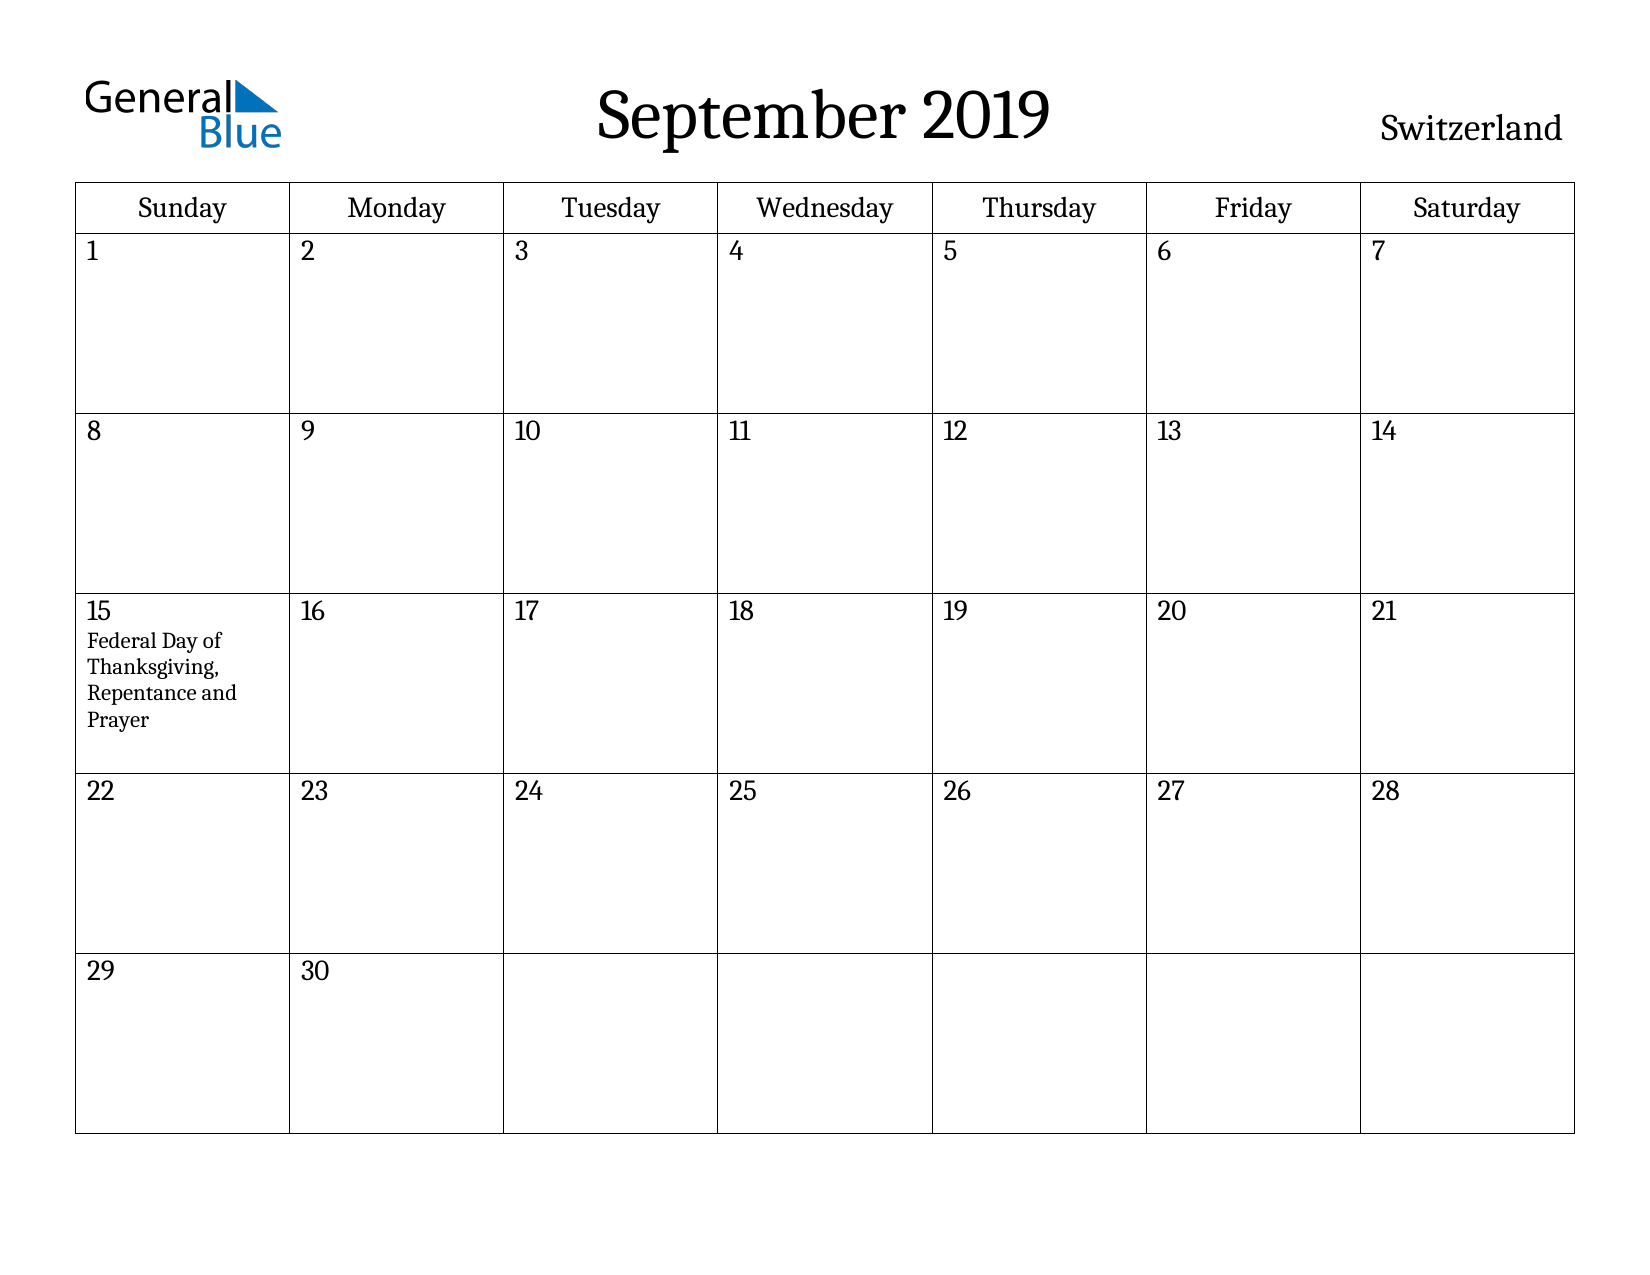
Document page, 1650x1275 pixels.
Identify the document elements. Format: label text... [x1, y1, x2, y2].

table_cell [933, 448, 1146, 593]
table_cell 6 [1147, 234, 1360, 267]
table_cell [290, 988, 503, 1133]
table_cell Friday [1147, 183, 1360, 233]
table_cell [504, 988, 717, 1133]
table_cell 8 [76, 414, 289, 447]
table_cell 5 [933, 234, 1146, 267]
table_cell [1147, 627, 1360, 773]
table_cell Tuesday [504, 183, 717, 233]
table_cell 24 [504, 774, 717, 807]
table_header September 2019 [504, 75, 1146, 182]
table_cell [290, 448, 503, 593]
table_cell [76, 808, 289, 953]
table_cell [718, 988, 932, 1133]
table_cell [718, 448, 932, 593]
table_cell [933, 267, 1146, 413]
table_cell 9 [290, 414, 503, 447]
table_cell [718, 267, 932, 413]
table_cell 22 [76, 774, 289, 807]
table_cell 19 [933, 594, 1146, 627]
table_cell [76, 448, 289, 593]
table_cell [933, 808, 1146, 953]
table_cell 23 [290, 774, 503, 807]
table_cell 4 [718, 234, 932, 267]
table_cell [290, 808, 503, 953]
table_cell [1361, 954, 1574, 987]
table_cell [1361, 627, 1574, 773]
table_cell [1147, 448, 1360, 593]
table_cell [1361, 988, 1574, 1133]
table_cell [504, 808, 717, 953]
table_cell [1361, 267, 1574, 413]
table_cell [1147, 267, 1360, 413]
table_cell 29 [76, 954, 289, 987]
table_cell Thursday [933, 183, 1146, 233]
table_cell 27 [1147, 774, 1360, 807]
table_cell [504, 267, 717, 413]
table_cell 11 [718, 414, 932, 447]
table_cell Sunday [76, 183, 289, 233]
picture [86, 80, 281, 148]
table_cell 14 [1361, 414, 1574, 447]
table_cell Wednesday [718, 183, 932, 233]
table_cell [76, 267, 289, 413]
table_cell [504, 448, 717, 593]
table_cell [933, 988, 1146, 1133]
table_cell 13 [1147, 414, 1360, 447]
table_header [76, 75, 503, 182]
table_cell [1147, 954, 1360, 987]
table_cell 3 [504, 234, 717, 267]
table_cell [718, 808, 932, 953]
table_cell [1147, 808, 1360, 953]
table_cell 12 [933, 414, 1146, 447]
table_cell Federal Day of Thanksgiving, Repentance and Prayer [76, 627, 289, 773]
table_header Switzerland [1146, 75, 1574, 182]
table_cell [1361, 448, 1574, 593]
table_cell 18 [718, 594, 932, 627]
table_cell 30 [290, 954, 503, 987]
table_cell [1147, 988, 1360, 1133]
table_cell 16 [290, 594, 503, 627]
table_cell [933, 954, 1146, 987]
table_cell [718, 954, 932, 987]
table_cell [933, 627, 1146, 773]
table_cell 28 [1361, 774, 1574, 807]
table_cell 2 [290, 234, 503, 267]
table_cell Monday [290, 183, 503, 233]
table_cell [290, 267, 503, 413]
table_cell 17 [504, 594, 717, 627]
table_cell 21 [1361, 594, 1574, 627]
table_cell [1361, 808, 1574, 953]
table_cell 26 [933, 774, 1146, 807]
table_cell 1 [76, 234, 289, 267]
table_cell 15 [76, 594, 289, 627]
table_cell [718, 627, 932, 773]
table_cell 25 [718, 774, 932, 807]
table_cell [76, 988, 289, 1133]
table_cell 20 [1147, 594, 1360, 627]
table_cell 7 [1361, 234, 1574, 267]
table_cell 10 [504, 414, 717, 447]
table_cell [504, 627, 717, 773]
table_cell [290, 627, 503, 773]
table_cell [504, 954, 717, 987]
table_cell Saturday [1361, 183, 1574, 233]
